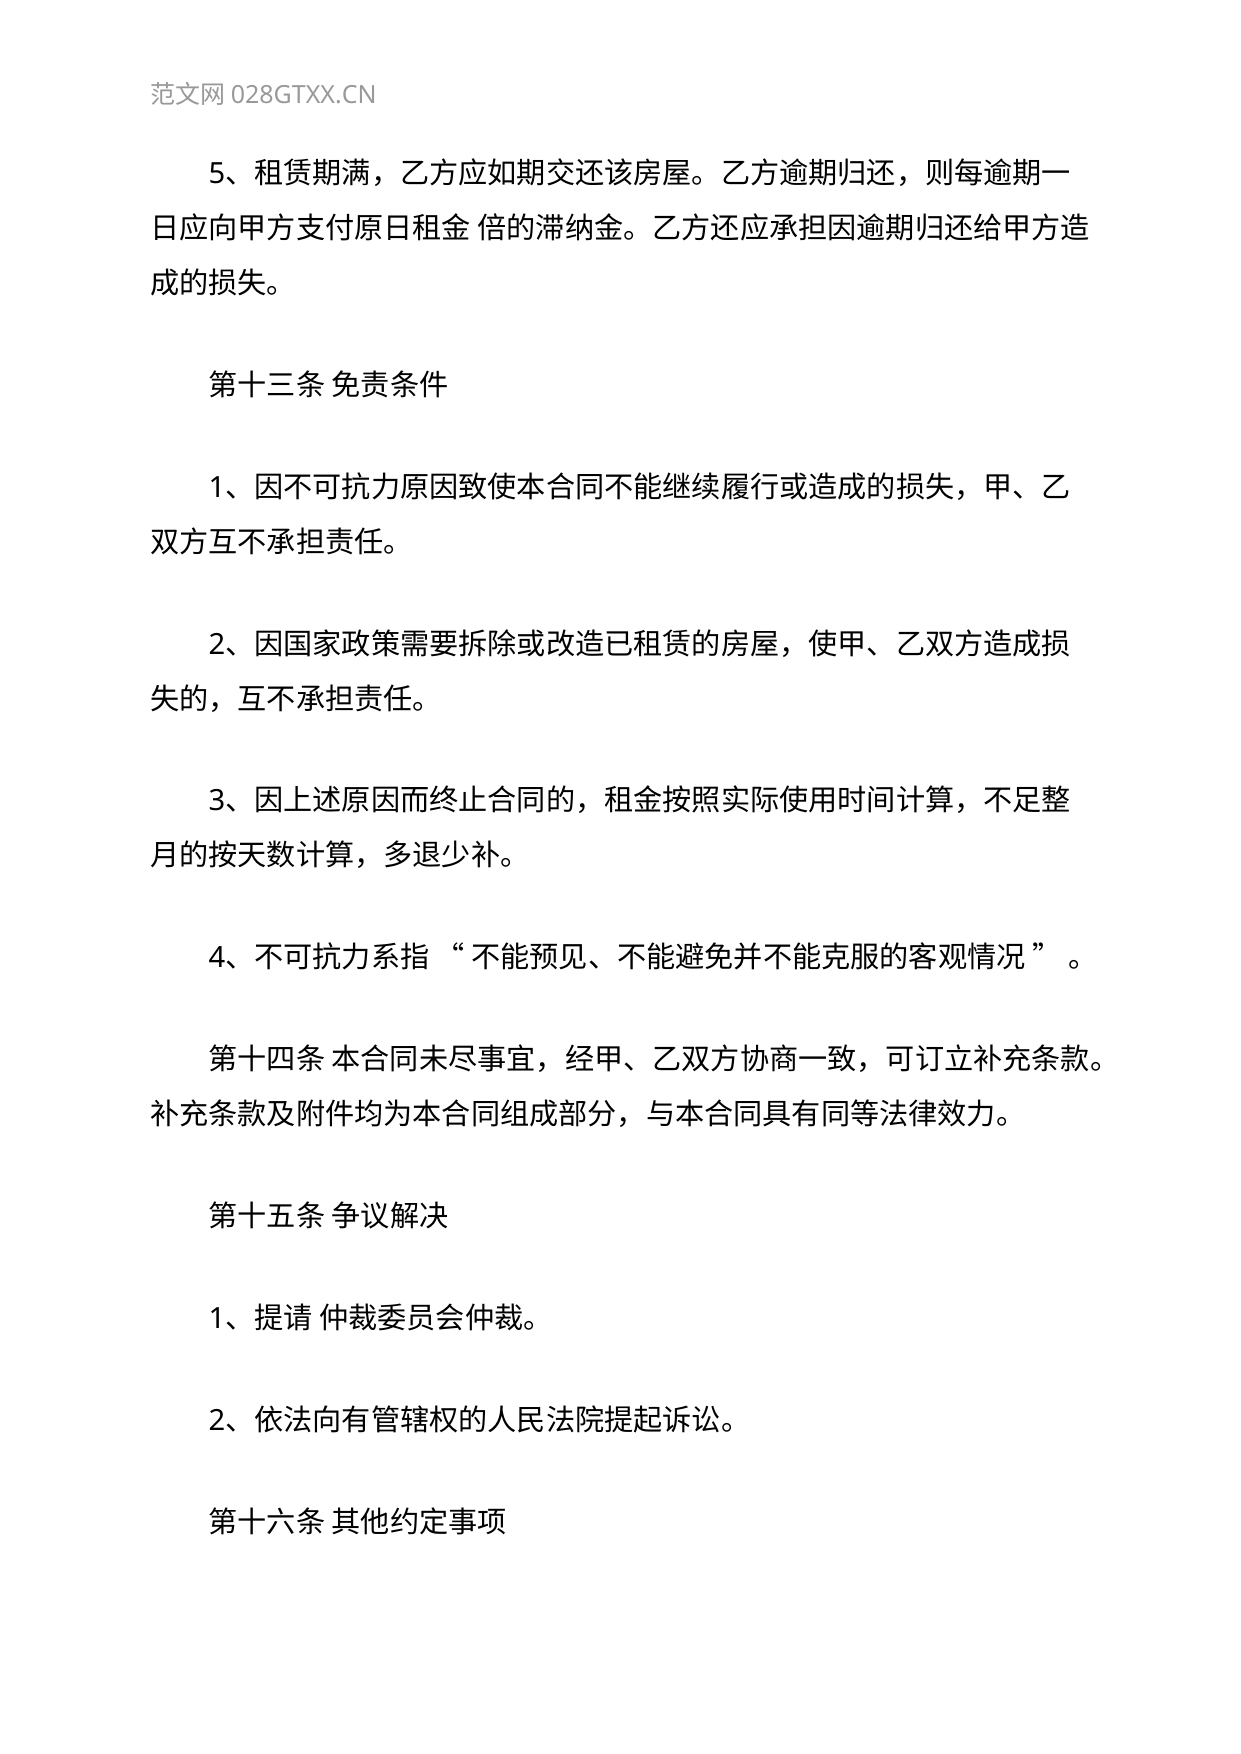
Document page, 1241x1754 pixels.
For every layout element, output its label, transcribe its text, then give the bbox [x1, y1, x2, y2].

text 第十四条 本合同未尽事宜，经甲、乙双方协商一致，可订立补充条款。补充条款及附件均为本合同组成部分，与本合同具有同等法律效力。 [150, 1036, 1090, 1133]
text 2、因国家政策需要拆除或改造已租赁的房屋，使甲、乙双方造成损失的，互不承担责任。 [150, 620, 1090, 717]
text 第十五条 争议解决 [150, 1192, 1090, 1235]
text 第十六条 其他约定事项 [150, 1498, 1090, 1540]
text 3、因上述原因而终止合同的，租金按照实际使用时间计算，不足整月的按天数计算，多退少补。 [150, 777, 1090, 874]
text 第十三条 免责条件 [150, 362, 1090, 404]
text 1、因不可抗力原因致使本合同不能继续履行或造成的损失，甲、乙双方互不承担责任。 [150, 463, 1090, 561]
text 5、租赁期满，乙方应如期交还该房屋。乙方逾期归还，则每逾期一日应向甲方支付原日租金 倍的滞纳金。乙方还应承担因逾期归还给甲方造成的损失。 [150, 150, 1090, 302]
text 1、提请 仲裁委员会仲裁。 [150, 1294, 1090, 1337]
text 2、依法向有管辖权的人民法院提起诉讼。 [150, 1396, 1090, 1438]
text 4、不可抗力系指 “ 不能预见、不能避免并不能克服的客观情况 ” 。 [150, 934, 1090, 976]
